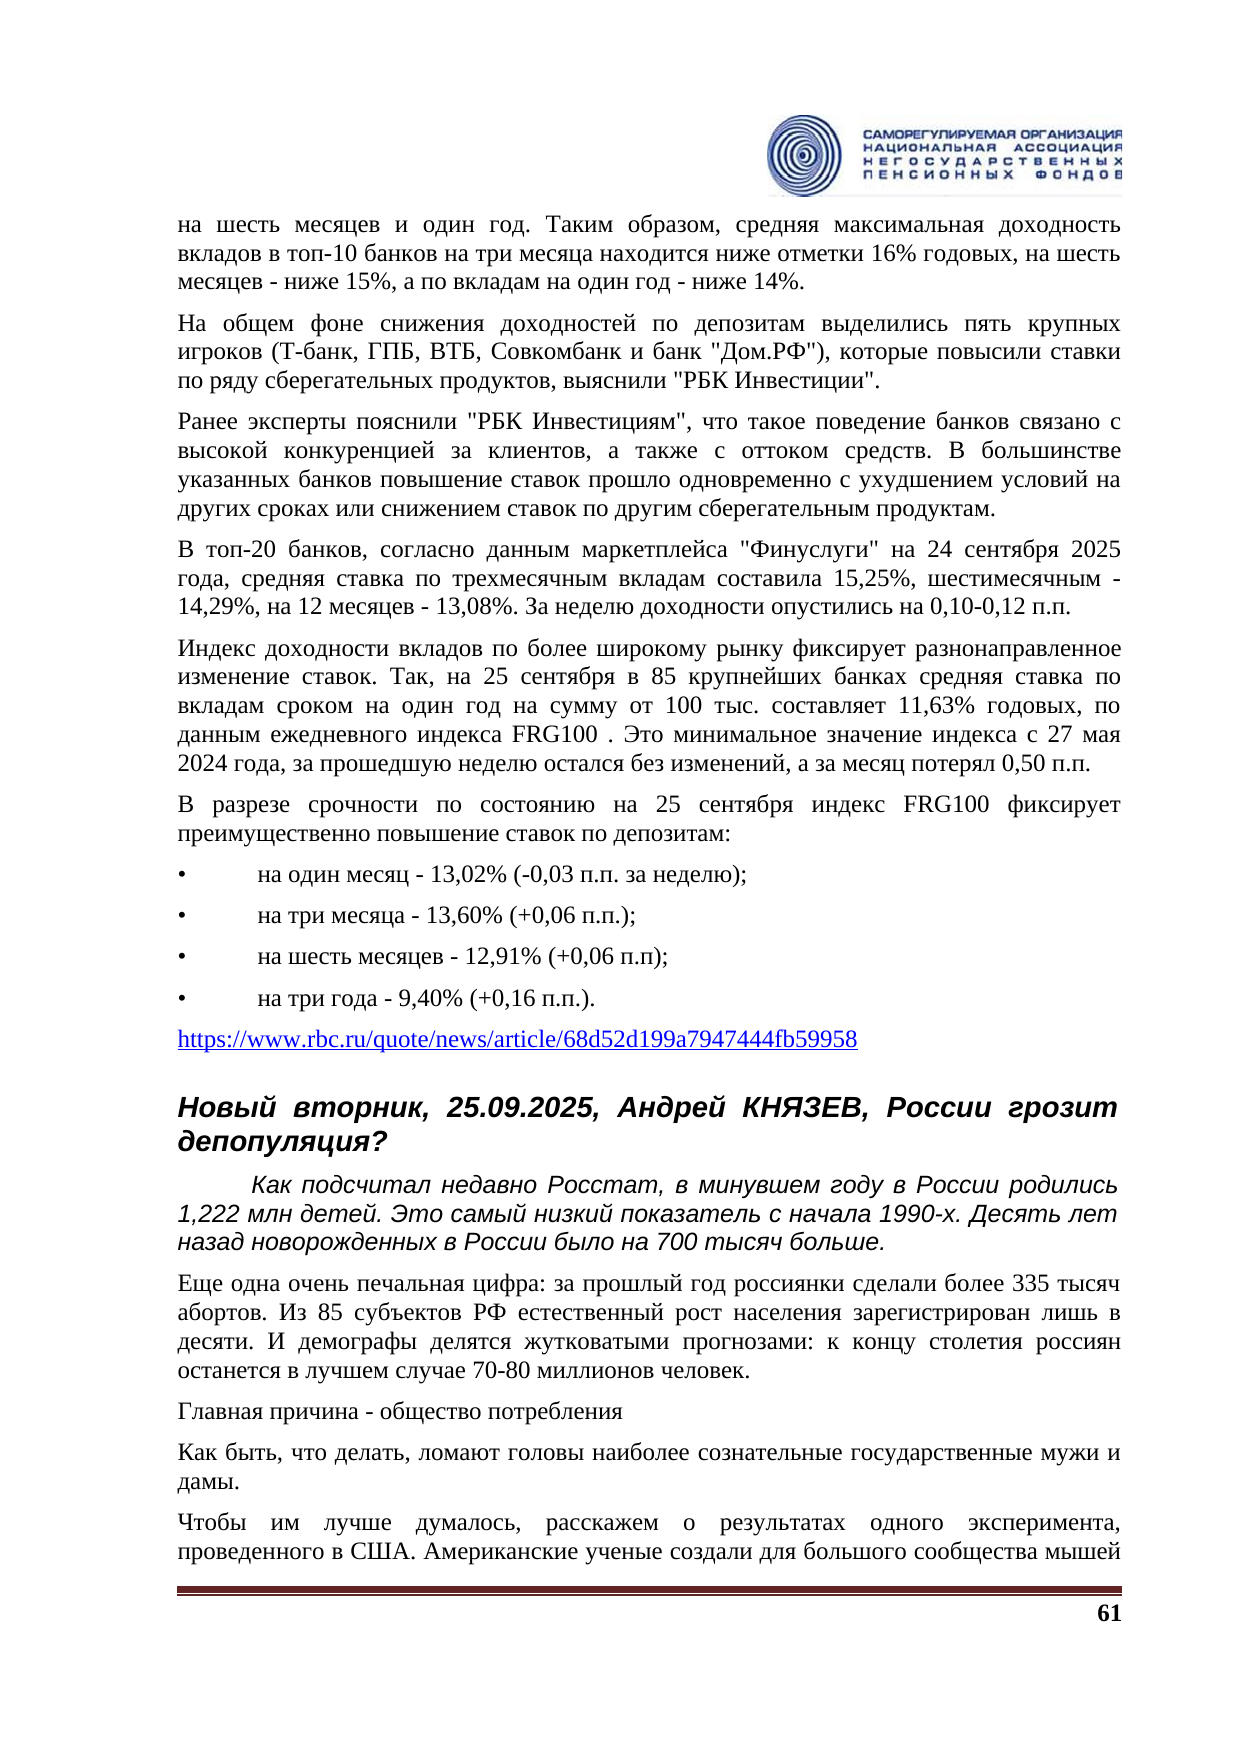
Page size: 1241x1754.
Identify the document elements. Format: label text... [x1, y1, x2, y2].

text В топ-20 банков, согласно данным маркетплейса "Финуслуги" на 24 сентября 2025 года, средняя ставка по трехмесячным вкладам составила 15,25%, шестимесячным - 14,29%, на 12 месяцев - 13,08%. За неделю доходности опустились на 0,10-0,12 п.п. [177, 534, 1122, 620]
text Главная причина - общество потребления [177, 1396, 1122, 1425]
text • на один месяц - 13,02% (-0,03 п.п. за неделю); [177, 859, 1122, 888]
picture [767, 115, 1123, 197]
text Еще одна очень печальная цифра: за прошлый год россиянки сделали более 335 тысяч абортов. Из 85 субъектов РФ естественный рост населения зарегистрирован лишь в десяти. И демографы делятся жутковатыми прогнозами: к концу столетия россиян останется в лучшем случае 70-80 миллионов человек. [177, 1268, 1122, 1383]
text В разрезе срочности по состоянию на 25 сентября индекс FRG100 фиксирует преимущественно повышение ставок по депозитам: [177, 789, 1122, 846]
text Как быть, что делать, ломают головы наиболее сознательные государственные мужи и дамы. [177, 1437, 1122, 1495]
subtitle Как подсчитал недавно Росстат, в минувшем году в России родились 1,222 млн детей. Это самый низкий показатель с начала 1990-х. Десять лет назад новорожденных в России было на 700 тысяч больше. [177, 1170, 1122, 1256]
text https://www.rbc.ru/quote/news/article/68d52d199a7947444fb59958 [177, 1024, 1122, 1053]
text На общем фоне снижения доходностей по депозитам выделились пять крупных игроков (Т-банк, ГПБ, ВТБ, Совкомбанк и банк "Дом.РФ"), которые повысили ставки по ряду сберегательных продуктов, выяснили "РБК Инвестиции". [177, 308, 1122, 394]
text • на три года - 9,40% (+0,16 п.п.). [177, 983, 1122, 1011]
text Индекс доходности вкладов по более широкому рынку фиксирует разнонаправленное изменение ставок. Так, на 25 сентября в 85 крупнейших банках средняя ставка по вкладам сроком на один год на сумму от 100 тыс. составляет 11,63% годовых, по данным ежедневного индекса FRG100 . Это минимальное значение индекса с 27 мая 2024 года, за прошедшую неделю остался без изменений, а за месяц потерял 0,50 п.п. [177, 633, 1122, 776]
subtitle Новый вторник, 25.09.2025, Андрей КНЯЗЕВ, России грозит депопуляция? [177, 1090, 1122, 1157]
text • на три месяца - 13,60% (+0,06 п.п.); [177, 900, 1122, 929]
text Ранее эксперты пояснили "РБК Инвестициям", что такое поведение банков связано с высокой конкуренцией за клиентов, а также с оттоком средств. В большинстве указанных банков повышение ставок прошло одновременно с ухудшением условий на других сроках или снижением ставок по другим сберегательным продуктам. [177, 406, 1122, 521]
text • на шесть месяцев - 12,91% (+0,06 п.п); [177, 941, 1122, 970]
